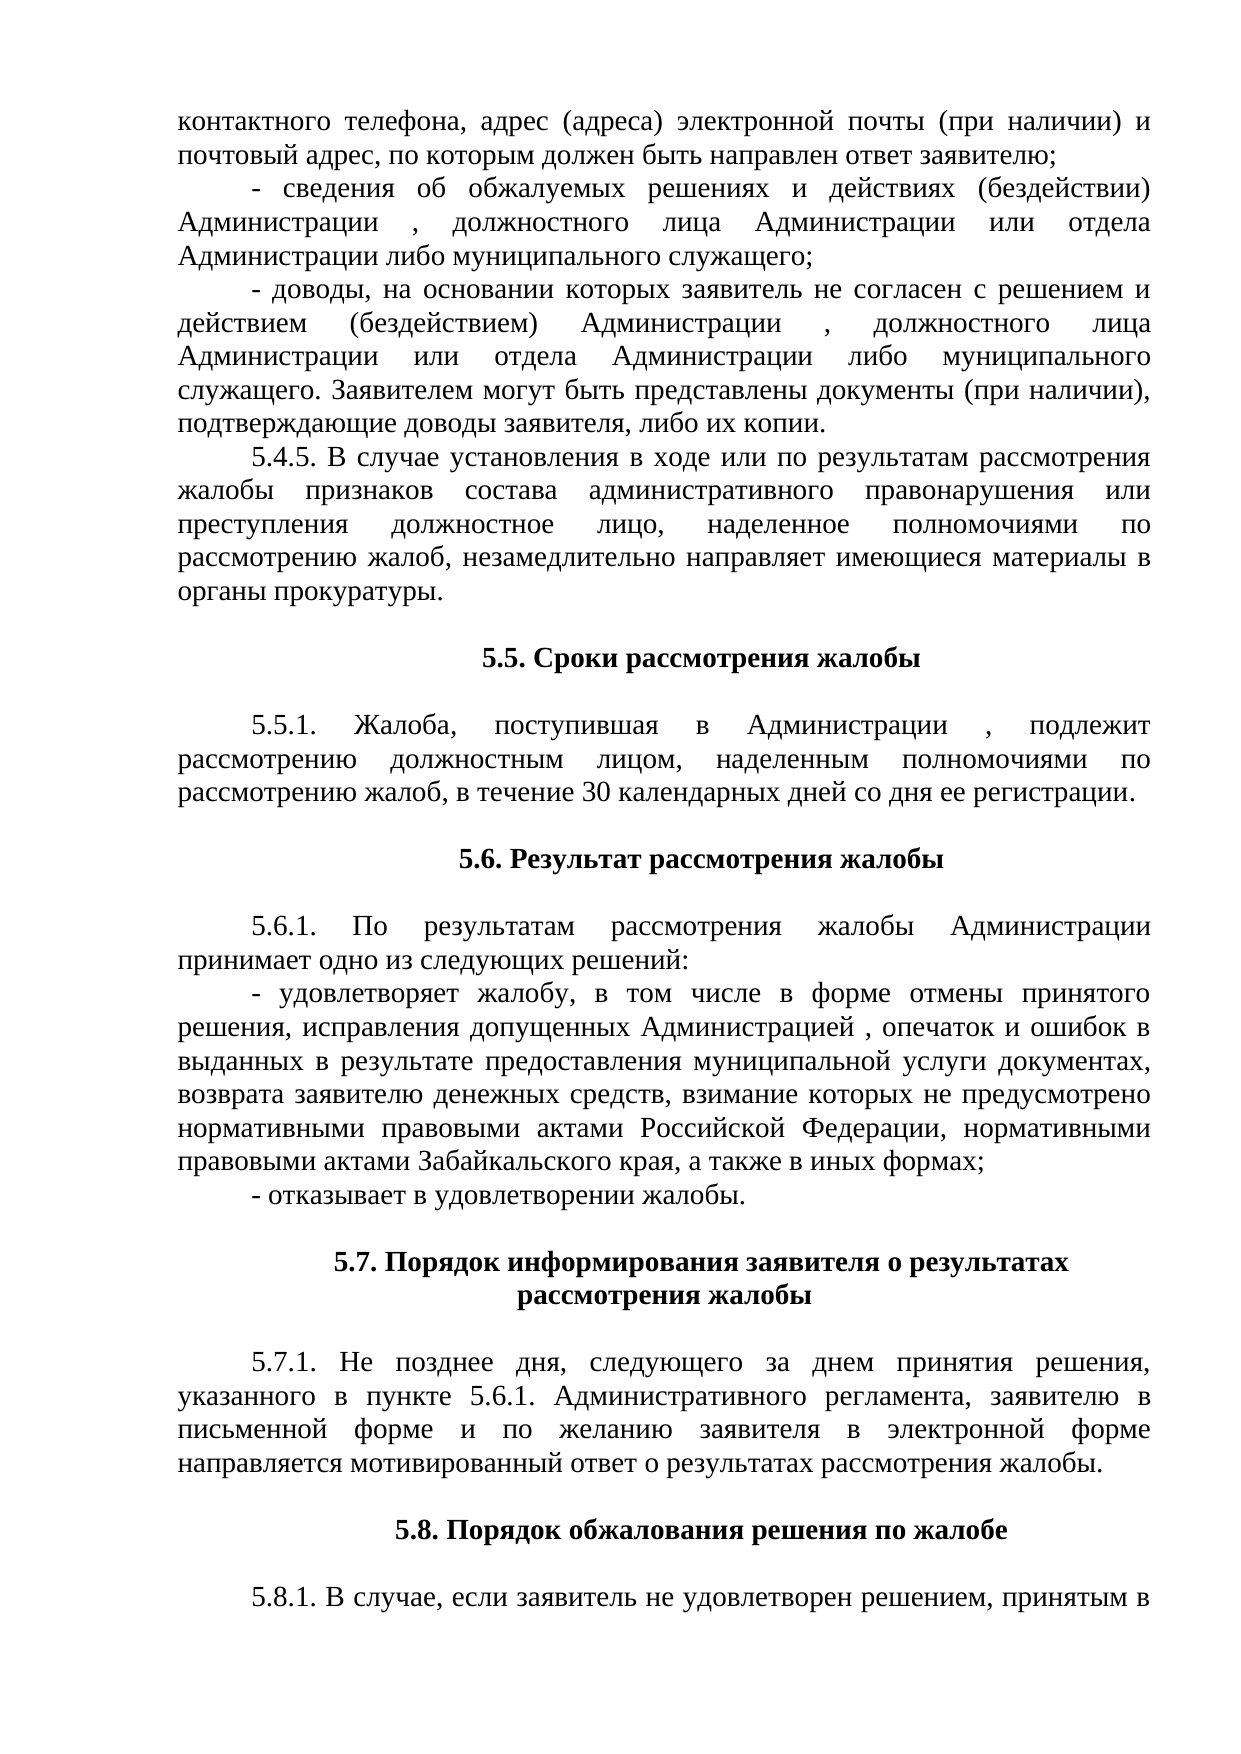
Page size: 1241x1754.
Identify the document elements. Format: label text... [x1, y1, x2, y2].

text - сведения об обжалуемых решениях и действиях (бездействии) Администрации , должностного лица Администрации или отдела Администрации либо муниципального служащего; [177, 171, 1152, 271]
text - доводы, на основании которых заявитель не согласен с решением и действием (бездействием) Администрации , должностного лица Администрации или отдела Администрации либо муниципального служащего. Заявителем могут быть представлены документы (при наличии), подтверждающие доводы заявителя, либо их копии. [177, 271, 1152, 439]
subtitle 5.5. Сроки рассмотрения жалобы [177, 640, 1152, 674]
subtitle 5.7. Порядок информирования заявителя о результатах рассмотрения жалобы [177, 1244, 1152, 1311]
text - отказывает в удовлетворении жалобы. [177, 1177, 1152, 1210]
text 5.5.1. Жалоба, поступившая в Администрации , подлежит рассмотрению должностным лицом, наделенным полномочиями по рассмотрению жалоб, в течение 30 календарных дней со дня ее регистрации. [177, 707, 1152, 808]
subtitle 5.8. Порядок обжалования решения по жалобе [177, 1512, 1152, 1546]
subtitle 5.6. Результат рассмотрения жалобы [177, 841, 1152, 875]
text 5.6.1. По результатам рассмотрения жалобы Администрации принимает одно из следующих решений: [177, 908, 1152, 976]
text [177, 103, 1152, 171]
text - удовлетворяет жалобу, в том числе в форме отмены принятого решения, исправления допущенных Администрацией , опечаток и ошибок в выданных в результате предоставления муниципальной услуги документах, возврата заявителю денежных средств, взимание которых не предусмотрено нормативными правовыми актами Российской Федерации, нормативными правовыми актами Забайкальского края, а также в иных формах; [177, 976, 1152, 1177]
text 5.4.5. В случае установления в ходе или по результатам рассмотрения жалобы признаков состава административного правонарушения или преступления должностное лицо, наделенное полномочиями по рассмотрению жалоб, незамедлительно направляет имеющиеся материалы в органы прокуратуры. [177, 439, 1152, 607]
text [177, 1579, 1152, 1613]
text 5.7.1. Не позднее дня, следующего за днем принятия решения, указанного в пункте 5.6.1. Административного регламента, заявителю в письменной форме и по желанию заявителя в электронной форме направляется мотивированный ответ о результатах рассмотрения жалобы. [177, 1344, 1152, 1479]
